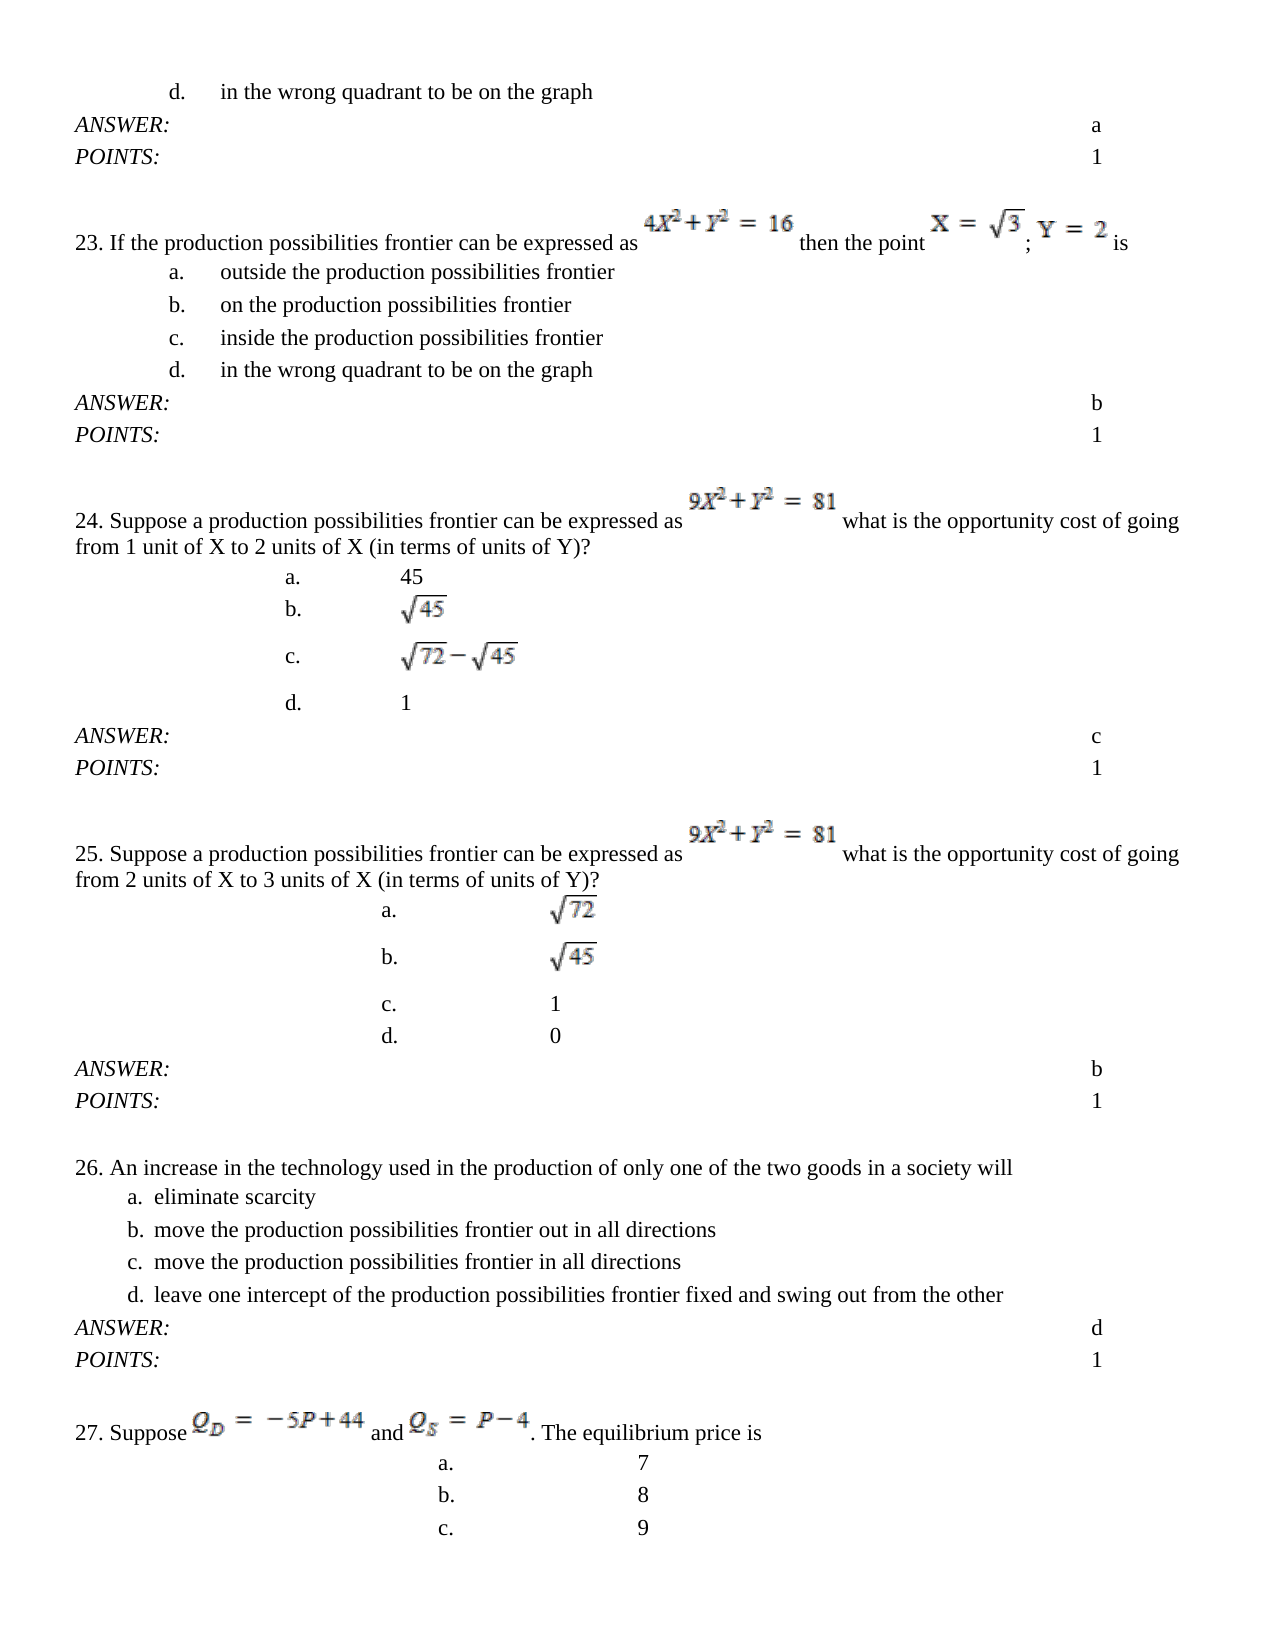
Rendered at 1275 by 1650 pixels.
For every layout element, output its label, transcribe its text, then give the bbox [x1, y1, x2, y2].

picture [400, 595, 447, 636]
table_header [75, 1446, 1200, 1543]
picture [192, 1412, 365, 1441]
table_header 26. An increase in the technology used in the production of only one of the two goods in a society will [75, 1180, 1200, 1376]
picture [689, 820, 837, 862]
table_header 23. If the production possibilities frontier can be expressed as then the point ; is [75, 255, 1200, 451]
picture [549, 942, 597, 984]
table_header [75, 75, 1200, 173]
table_header 24. Suppose a production possibilities frontier can be expressed as what is the opportunity cost of going from 1 unit of X to 2 units of X (in terms of units of Y)? [75, 559, 1200, 784]
picture [400, 642, 518, 683]
picture [409, 1412, 530, 1441]
picture [930, 209, 1025, 251]
picture [549, 895, 597, 937]
picture [689, 487, 837, 529]
table_header 25. Suppose a production possibilities frontier can be expressed as what is the opportunity cost of going from 2 units of X to 3 units of X (in terms of units of Y)? [75, 893, 1200, 1117]
picture [644, 209, 794, 251]
picture [1036, 221, 1108, 251]
